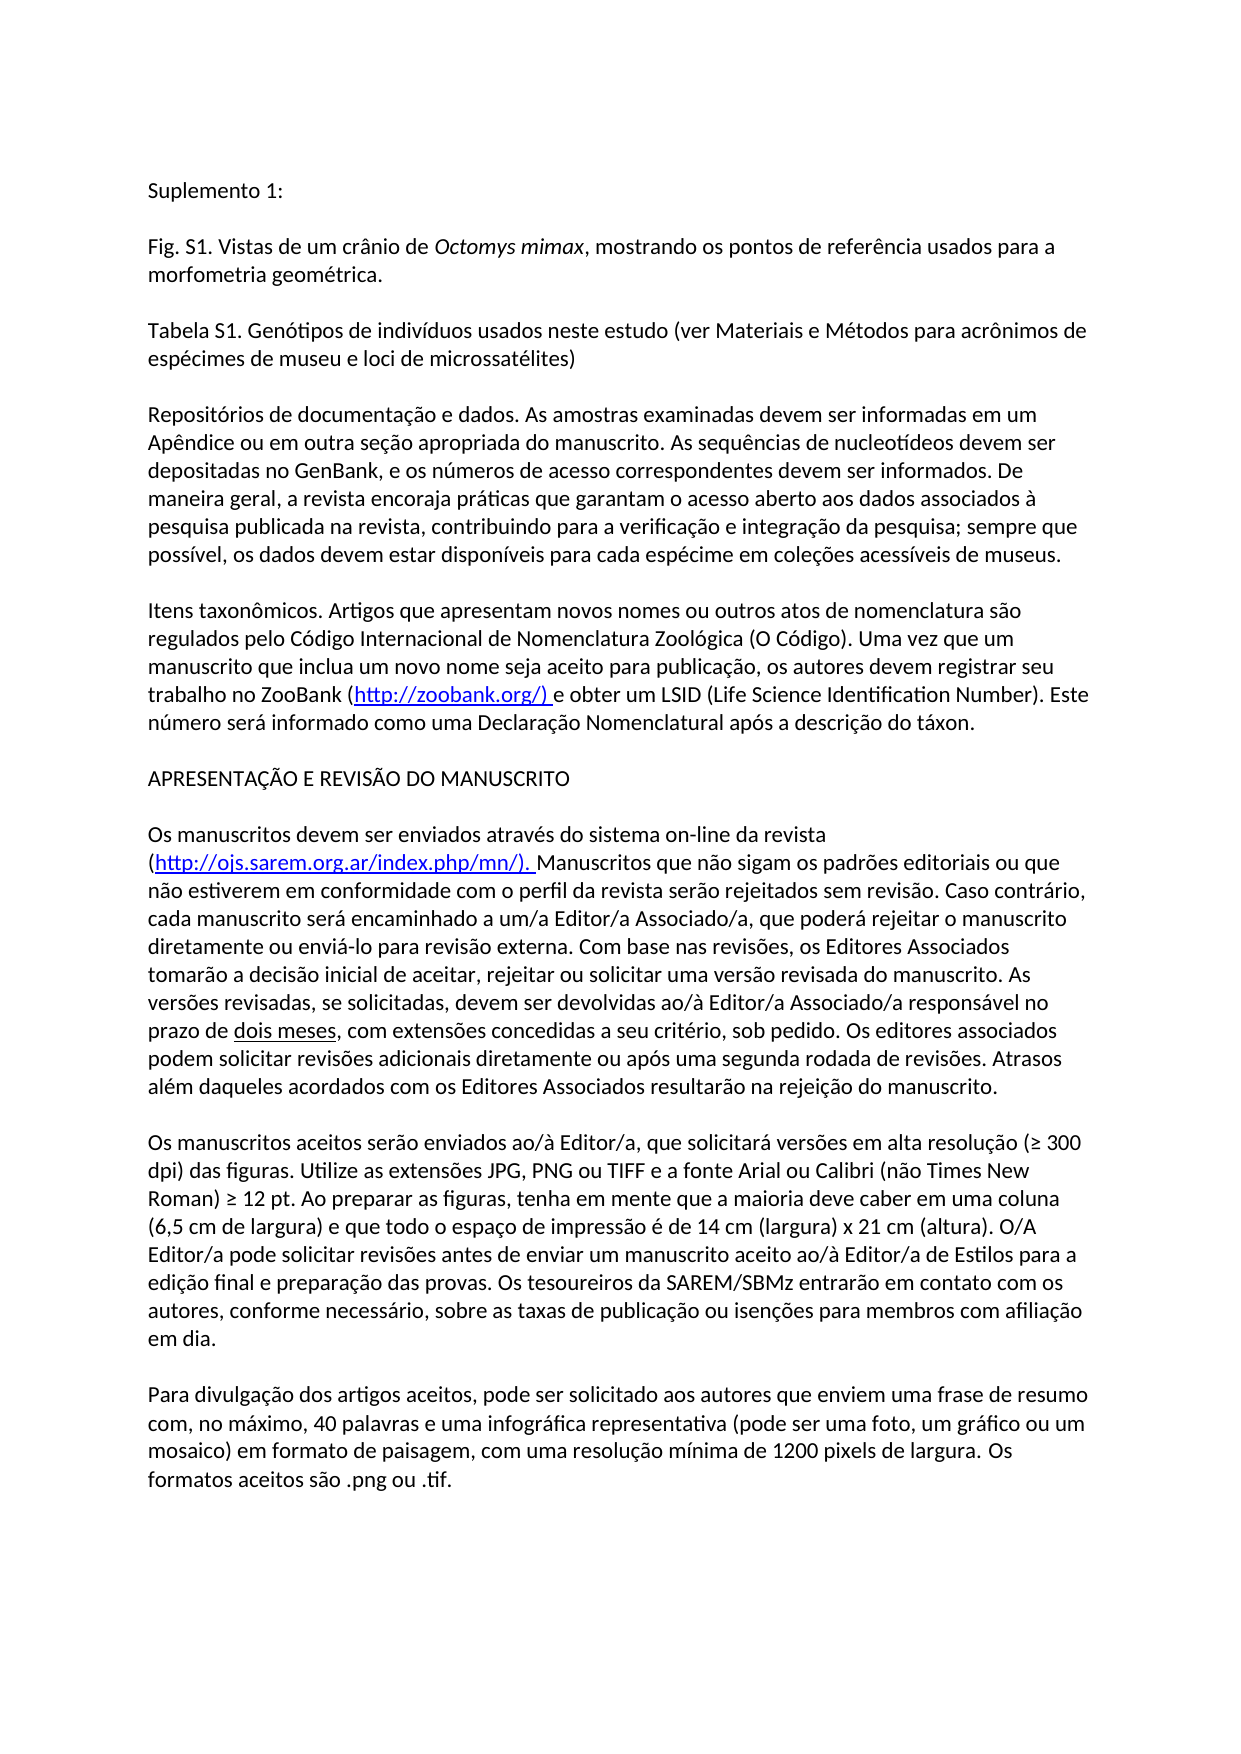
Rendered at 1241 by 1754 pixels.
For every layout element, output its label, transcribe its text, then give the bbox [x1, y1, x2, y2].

text Os manuscritos aceitos serão enviados ao/à Editor/a, que solicitará versões em alta resolução (≥ 300 dpi) das figuras. Utilize as extensões JPG, PNG ou TIFF e a fonte Arial ou Calibri (não Times New Roman) ≥ 12 pt. Ao preparar as figuras, tenha em mente que a maioria deve caber em uma coluna (6,5 cm de largura) e que todo o espaço de impressão é de 14 cm (largura) x 21 cm (altura). O/A Editor/a pode solicitar revisões antes de enviar um manuscrito aceito ao/à Editor/a de Estilos para a edição final e preparação das provas. Os tesoureiros da SAREM/SBMz entrarão em contato com os autores, conforme necessário, sobre as taxas de publicação ou isenções para membros com afiliação em dia. [148, 1128, 1092, 1353]
text APRESENTAÇÃO E REVISÃO DO MANUSCRITO [148, 764, 1092, 792]
text Para divulgação dos artigos aceitos, pode ser solicitado aos autores que enviem uma frase de resumo com, no máximo, 40 palavras e uma infográfica representativa (pode ser uma foto, um gráfico ou um mosaico) em formato de paisagem, com uma resolução mínima de 1200 pixels de largura. Os formatos aceitos são .png ou .tif. [148, 1381, 1092, 1493]
text Os manuscritos devem ser enviados através do sistema on-line da revista (http://ojs.sarem.org.ar/index.php/mn/). Manuscritos que não sigam os padrões editoriais ou que não estiverem em conformidade com o perfil da revista serão rejeitados sem revisão. Caso contrário, cada manuscrito será encaminhado a um/a Editor/a Associado/a, que poderá rejeitar o manuscrito diretamente ou enviá-lo para revisão externa. Com base nas revisões, os Editores Associados tomarão a decisão inicial de aceitar, rejeitar ou solicitar uma versão revisada do manuscrito. As versões revisadas, se solicitadas, devem ser devolvidas ao/à Editor/a Associado/a responsável no prazo de dois meses, com extensões concedidas a seu critério, sob pedido. Os editores associados podem solicitar revisões adicionais diretamente ou após uma segunda rodada de revisões. Atrasos além daqueles acordados com os Editores Associados resultarão na rejeição do manuscrito. [148, 820, 1092, 1100]
text Repositórios de documentação e dados. As amostras examinadas devem ser informadas em um Apêndice ou em outra seção apropriada do manuscrito. As sequências de nucleotídeos devem ser depositadas no GenBank, e os números de acesso correspondentes devem ser informados. De maneira geral, a revista encoraja práticas que garantam o acesso aberto aos dados associados à pesquisa publicada na revista, contribuindo para a verificação e integração da pesquisa; sempre que possível, os dados devem estar disponíveis para cada espécime em coleções acessíveis de museus. [148, 400, 1092, 568]
text Suplemento 1: [148, 176, 1092, 204]
text Fig. S1. Vistas de um crânio de Octomys mimax, mostrando os pontos de referência usados para a morfometria geométrica. [148, 232, 1092, 288]
text Tabela S1. Genótipos de indivíduos usados neste estudo (ver Materiais e Métodos para acrônimos de espécimes de museu e loci de microssatélites) [148, 316, 1092, 372]
text Itens taxonômicos. Artigos que apresentam novos nomes ou outros atos de nomenclatura são regulados pelo Código Internacional de Nomenclatura Zoológica (O Código). Uma vez que um manuscrito que inclua um novo nome seja aceito para publicação, os autores devem registrar seu trabalho no ZooBank (http://zoobank.org/) e obter um LSID (Life Science Identification Number). Este número será informado como uma Declaração Nomenclatural após a descrição do táxon. [148, 596, 1092, 736]
